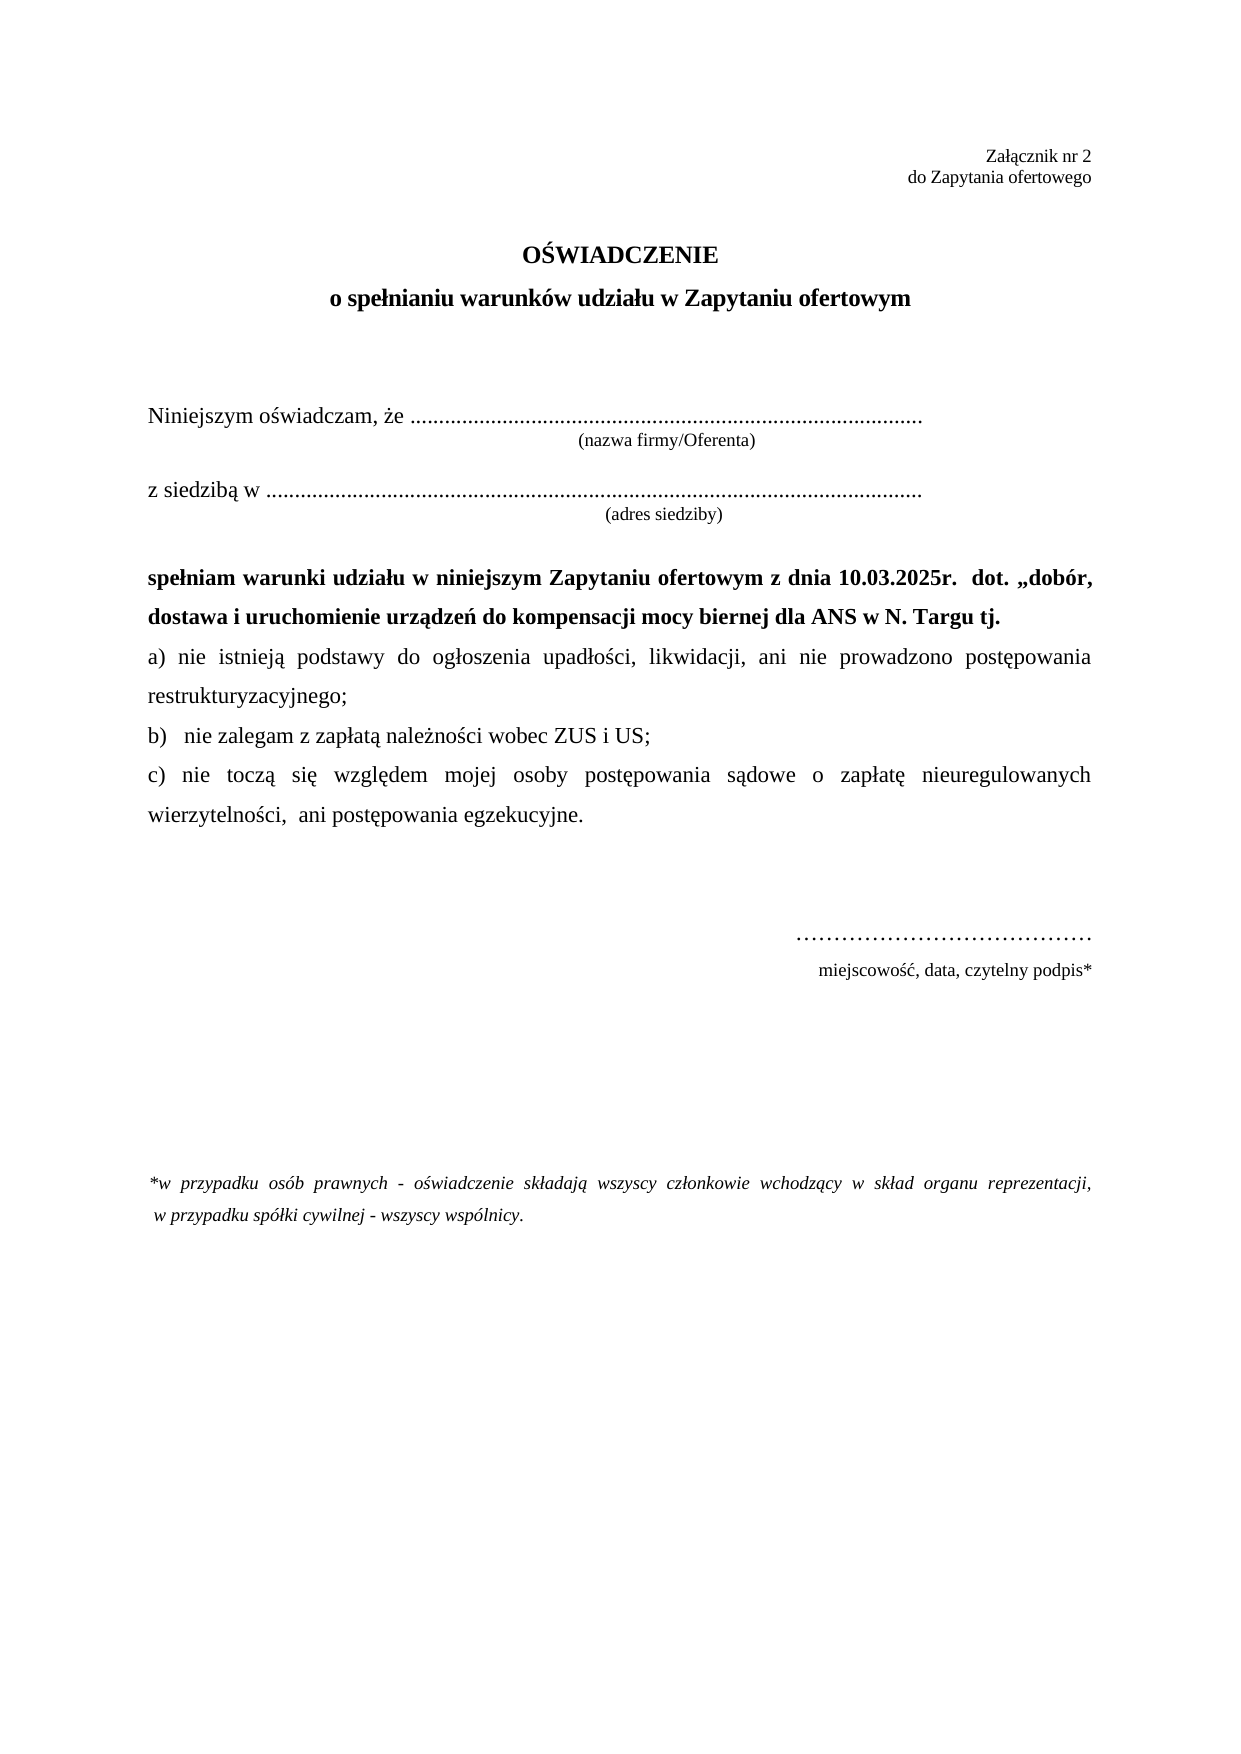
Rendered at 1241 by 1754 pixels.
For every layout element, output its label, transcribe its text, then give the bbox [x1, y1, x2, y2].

text z siedzibą w [148, 450, 1093, 503]
text *w przypadku osób prawnych - oświadczenie składają wszyscy członkowie wchodzący w skład organu reprezentacji, w przypadku spółki cywilnej - wszyscy wspólnicy. [149, 1172, 1093, 1226]
text o spełnianiu warunków udziału w Zapytaniu ofertowym [148, 283, 1093, 312]
text OŚWIADCZENIE [148, 240, 1093, 269]
text do Zapytania ofertowego [148, 166, 1092, 188]
text b) nie zalegam z zapłatą należności wobec ZUS i US; [148, 722, 1093, 748]
text c) nie toczą się względem mojej osoby postępowania sądowe o zapłatę nieuregulowanych wierzytelności, ani postępowania egzekucyjne. [148, 761, 1093, 827]
text (nazwa firmy/Oferenta) [148, 428, 1093, 450]
text Załącznik nr 2 [148, 144, 1092, 166]
text a) nie istnieją podstawy do ogłoszenia upadłości, likwidacji, ani nie prowadzono postępowania restrukturyzacyjnego; [148, 643, 1093, 709]
text ………………………………… [148, 919, 1093, 946]
text (adres siedziby) [148, 503, 1093, 524]
text miejscowość, data, czytelny podpis* [148, 959, 1093, 980]
text Niniejszym oświadczam, że [148, 402, 1093, 428]
text spełniam warunki udziału w niniejszym Zapytaniu ofertowym z dnia 10.03.2025r. dot. „dobór, dostawa i uruchomienie urządzeń do kompensacji mocy biernej dla ANS w N. Targu tj. [148, 564, 1093, 630]
